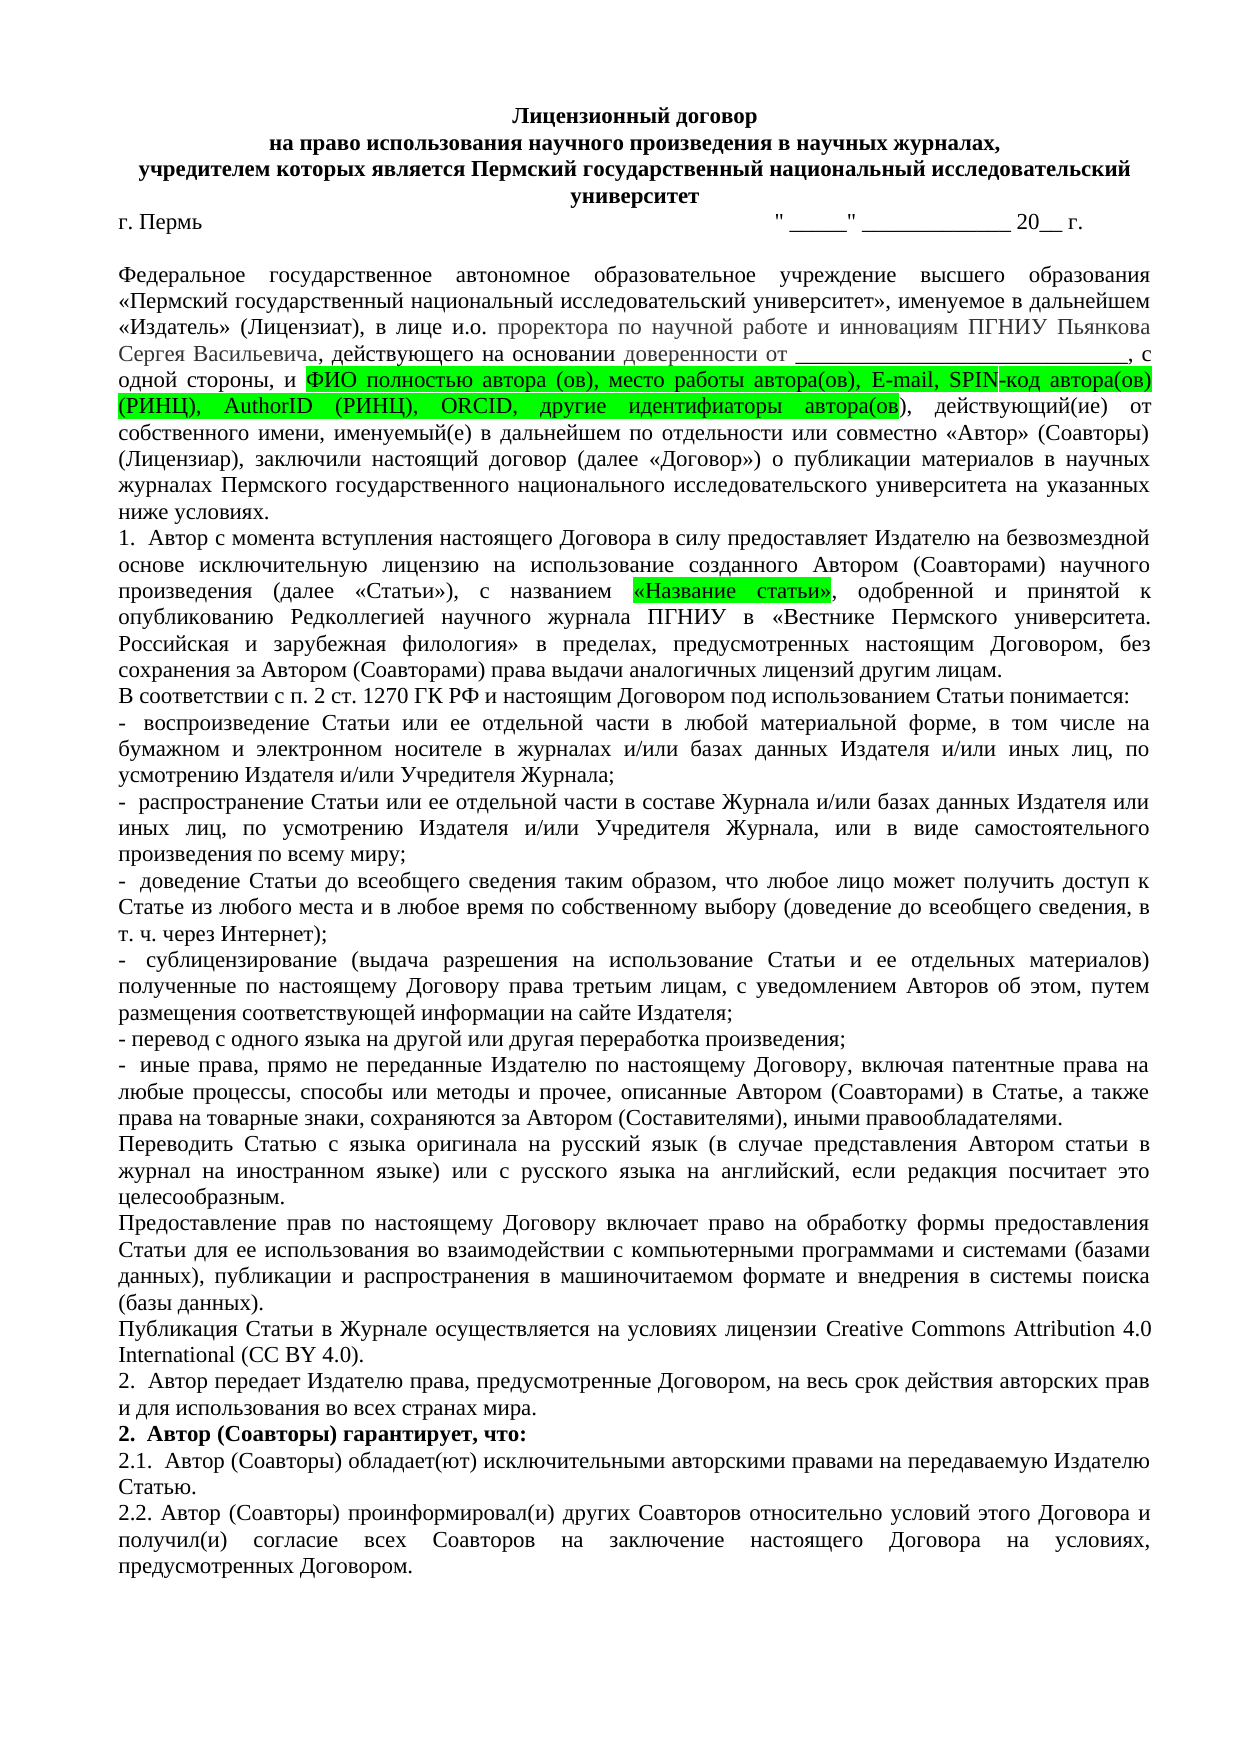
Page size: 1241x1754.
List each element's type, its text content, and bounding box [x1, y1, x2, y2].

text Публикация Статьи в Журнале осуществляется на условиях лицензии Creative Commons Attribution 4.0 International (CC BY 4.0). [118, 1315, 1152, 1368]
text 2.2. Автор (Соавторы) проинформировал(и) других Соавторов относительно условий этого Договора и получил(и) согласие всех Соавторов на заключение настоящего Договора на условиях, предусмотренных Договором. [118, 1499, 1152, 1578]
text В соответствии с п. 2 ст. 1270 ГК РФ и настоящим Договором под использованием Статьи понимается: [118, 682, 1152, 709]
text Переводить Статью с языка оригинала на русский язык (в случае представления Автором статьи в журнал на иностранном языке) или с русского языка на английский, если посчитает это целесообразным. [118, 1130, 1152, 1209]
text 2. Автор (Соавторы) гарантирует, что: [118, 1420, 1152, 1447]
text - сублицензирование (выдача разрешения на использование Статьи и ее отдельных материалов) полученные по настоящему Договору права третьим лицам, с уведомлением Авторов об этом, путем размещения соответствующей информации на сайте Издателя; [118, 946, 1152, 1025]
text Предоставление прав по настоящему Договору включает право на обработку формы предоставления Статьи для ее использования во взаимодействии с компьютерными программами и системами (базами данных), публикации и распространения в машиночитаемом формате и внедрения в системы поиска (базы данных). [118, 1209, 1152, 1315]
text Лицензионный договор на право использования научного произведения в научных журналах, учредителем которых является Пермский государственный национальный исследовательский университет [118, 103, 1152, 208]
text г. Пермь " _____" _____________ 20__ г. [118, 208, 1152, 234]
text 2.1. Автор (Соавторы) обладает(ют) исключительными авторскими правами на передаваемую Издателю Статью. [118, 1447, 1152, 1499]
text - иные права, прямо не переданные Издателю по настоящему Договору, включая патентные права на любые процессы, способы или методы и прочее, описанные Автором (Соавторами) в Статье, а также права на товарные знаки, сохраняются за Автором (Составителями), иными правообладателями. [118, 1051, 1152, 1130]
text Федеральное государственное автономное образовательное учреждение высшего образования «Пермский государственный национальный исследовательский университет», именуемое в дальнейшем «Издатель» (Лицензиат), в лице и.о. проректора по научной работе и инновациям ПГНИУ Пьянкова Сергея Васильевича, действующего на основании доверенности от _____________________________, с одной стороны, и ФИО полностью автора (ов), место работы автора(ов), E-mail, SPIN-код автора(ов) (РИНЦ), AuthorID (РИНЦ), ORCID, другие идентифиаторы автора(ов), действующий(ие) от собственного имени, именуемый(е) в дальнейшем по отдельности или совместно «Автор» (Соавторы) (Лицензиар), заключили настоящий договор (далее «Договор») о публикации материалов в научных журналах Пермского государственного национального исследовательского университета на указанных ниже условиях. [118, 261, 1152, 366]
text 1. Автор с момента вступления настоящего Договора в силу предоставляет Издателю на безвозмездной основе исключительную лицензию на использование созданного Автором (Соавторами) научного произведения (далее «Статьи»), с названием «Название статьи», одобренной и принятой к опубликованию Редколлегией научного журнала ПГНИУ в «Вестнике Пермского университета. Российская и зарубежная филология» в пределах, предусмотренных настоящим Договором, без сохранения за Автором (Соавторами) права выдачи аналогичных лицензий другим лицам. [118, 524, 1152, 682]
text 2. Автор передает Издателю права, предусмотренные Договором, на весь срок действия авторских прав и для использования во всех странах мира. [118, 1368, 1152, 1420]
text Федеральное государственное автономное образовательное учреждение высшего образования «Пермский государственный национальный исследовательский университет», именуемое в дальнейшем «Издатель» (Лицензиат), в лице и.о. проректора по научной работе и инновациям ПГНИУ Пьянкова Сергея Васильевича, действующего на основании доверенности от _____________________________, с одной стороны, и ФИО полностью автора (ов), место работы автора(ов), E-mail, SPIN-код автора(ов) (РИНЦ), AuthorID (РИНЦ), ORCID, другие идентифиаторы автора(ов), действующий(ие) от собственного имени, именуемый(е) в дальнейшем по отдельности или совместно «Автор» (Соавторы) (Лицензиар), заключили настоящий договор (далее «Договор») о публикации материалов в научных журналах Пермского государственного национального исследовательского университета на указанных ниже условиях. [118, 340, 1152, 524]
text - доведение Статьи до всеобщего сведения таким образом, что любое лицо может получить доступ к Статье из любого места и в любое время по собственному выбору (доведение до всеобщего сведения, в т. ч. через Интернет); [118, 867, 1152, 946]
text - воспроизведение Статьи или ее отдельной части в любой материальной форме, в том числе на бумажном и электронном носителе в журналах и/или базах данных Издателя и/или иных лиц, по усмотрению Издателя и/или Учредителя Журнала; [118, 709, 1152, 788]
text - распространение Статьи или ее отдельной части в составе Журнала и/или базах данных Издателя или иных лиц, по усмотрению Издателя и/или Учредителя Журнала, или в виде самостоятельного произведения по всему миру; [118, 788, 1152, 867]
text - перевод с одного языка на другой или другая переработка произведения; [118, 1025, 1152, 1051]
